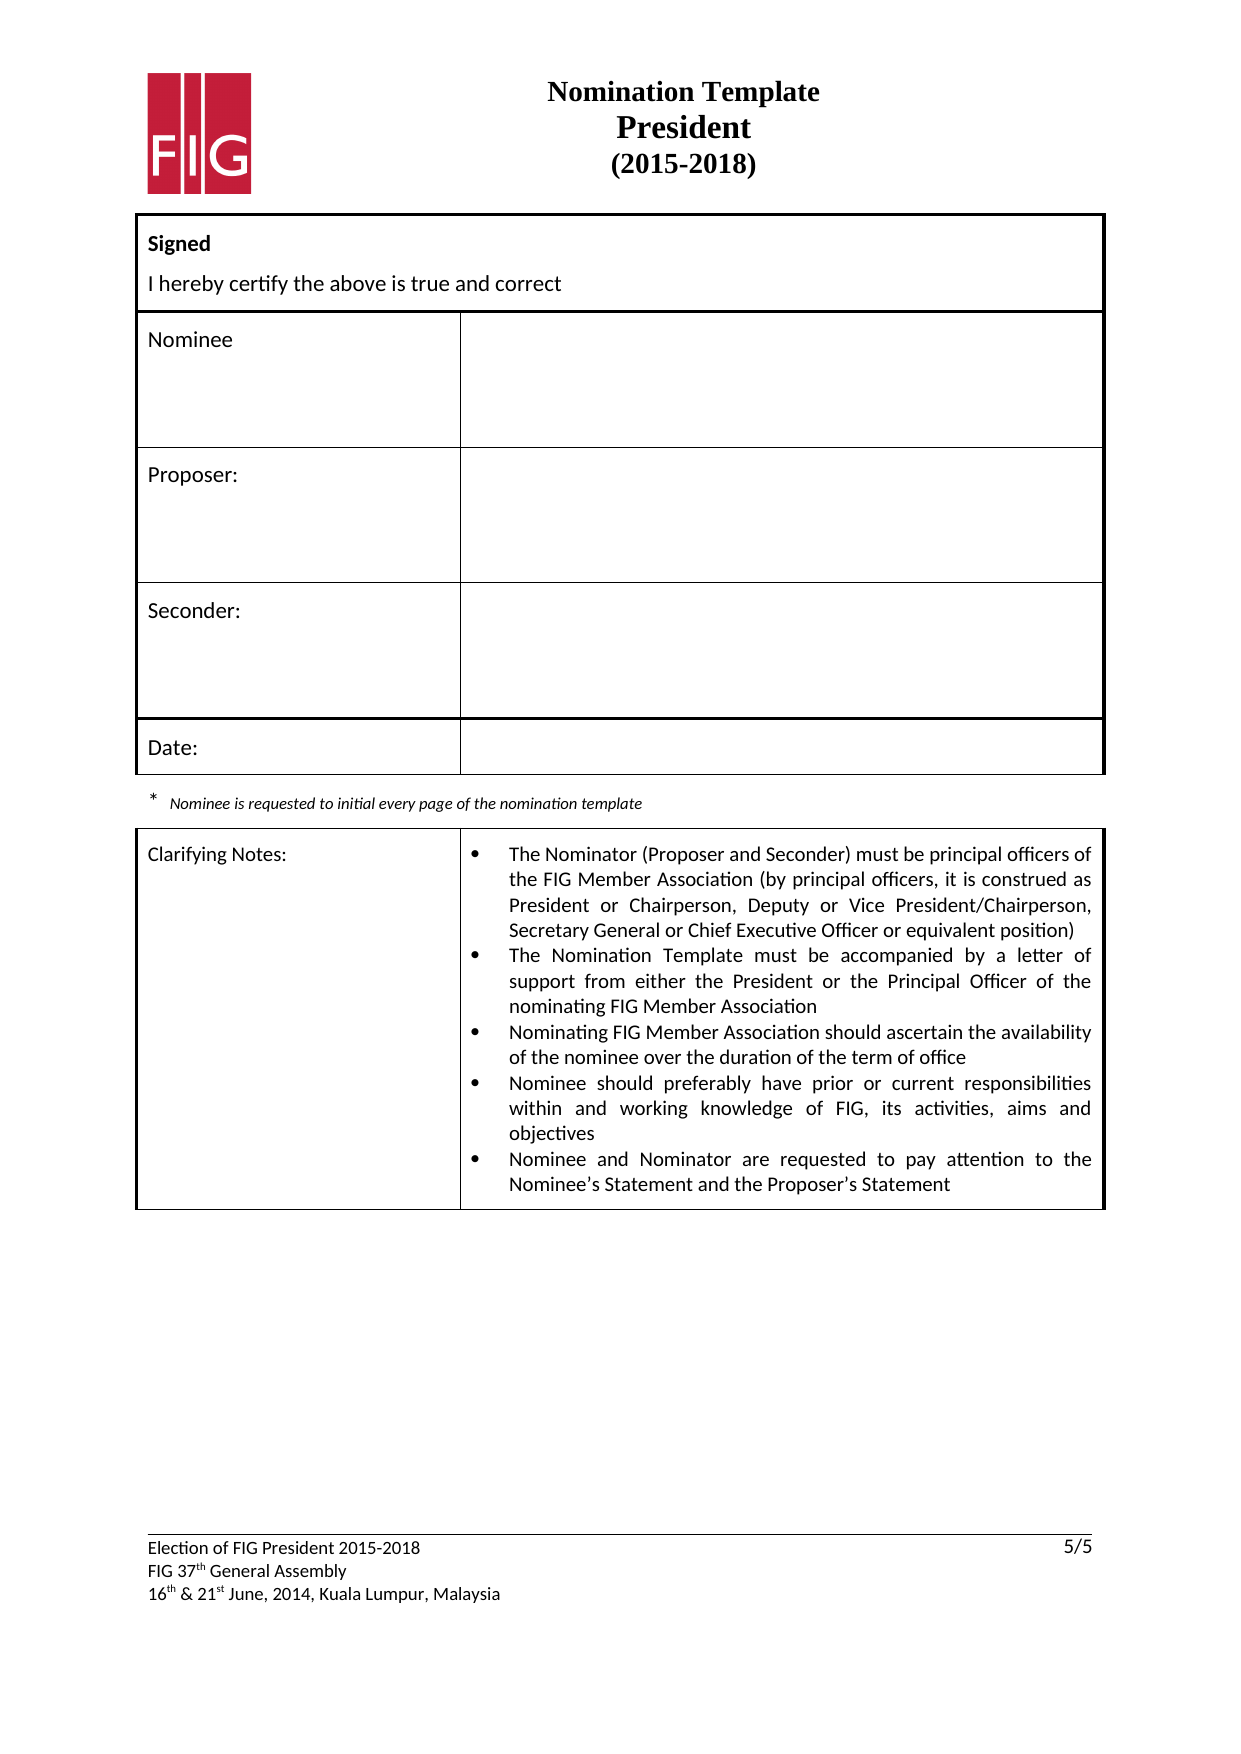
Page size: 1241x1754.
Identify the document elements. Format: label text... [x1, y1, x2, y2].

table_cell Seconder: [138, 583, 460, 717]
table_cell [461, 583, 1102, 717]
table_cell Date: [138, 720, 460, 773]
table_cell Nominee [138, 313, 460, 447]
table_cell Proposer: [138, 448, 460, 582]
table_header Signed I hereby certify the above is true and correct [138, 216, 1102, 310]
table_cell Clarifying Notes: [138, 829, 460, 1209]
table_cell [461, 313, 1102, 447]
table_cell [461, 720, 1102, 773]
table_cell [461, 448, 1102, 582]
picture [147, 73, 252, 194]
table_cell * Nominee is requested to initial every page of the nomination template [136, 775, 1104, 827]
table_cell The Nominator (Proposer and Seconder) must be principal officers of the FIG Member Association (by principal officers, it is construed as President or Chairperson, Deputy or Vice President/Chairperson, Secretary General or Chief Executive Officer or equivalent position) The Nomination Template must be accompanied by a letter of support from either the President or the Principal Officer of the nominating FIG Member Association Nominating FIG Member Association should ascertain the availability of the nominee over the duration of the term of office Nominee should preferably have prior or current responsibilities within and working knowledge of FIG, its activities, aims and objectives Nominee and Nominator are requested to pay attention to the Nominee’s Statement and the Proposer’s Statement [461, 829, 1102, 1209]
